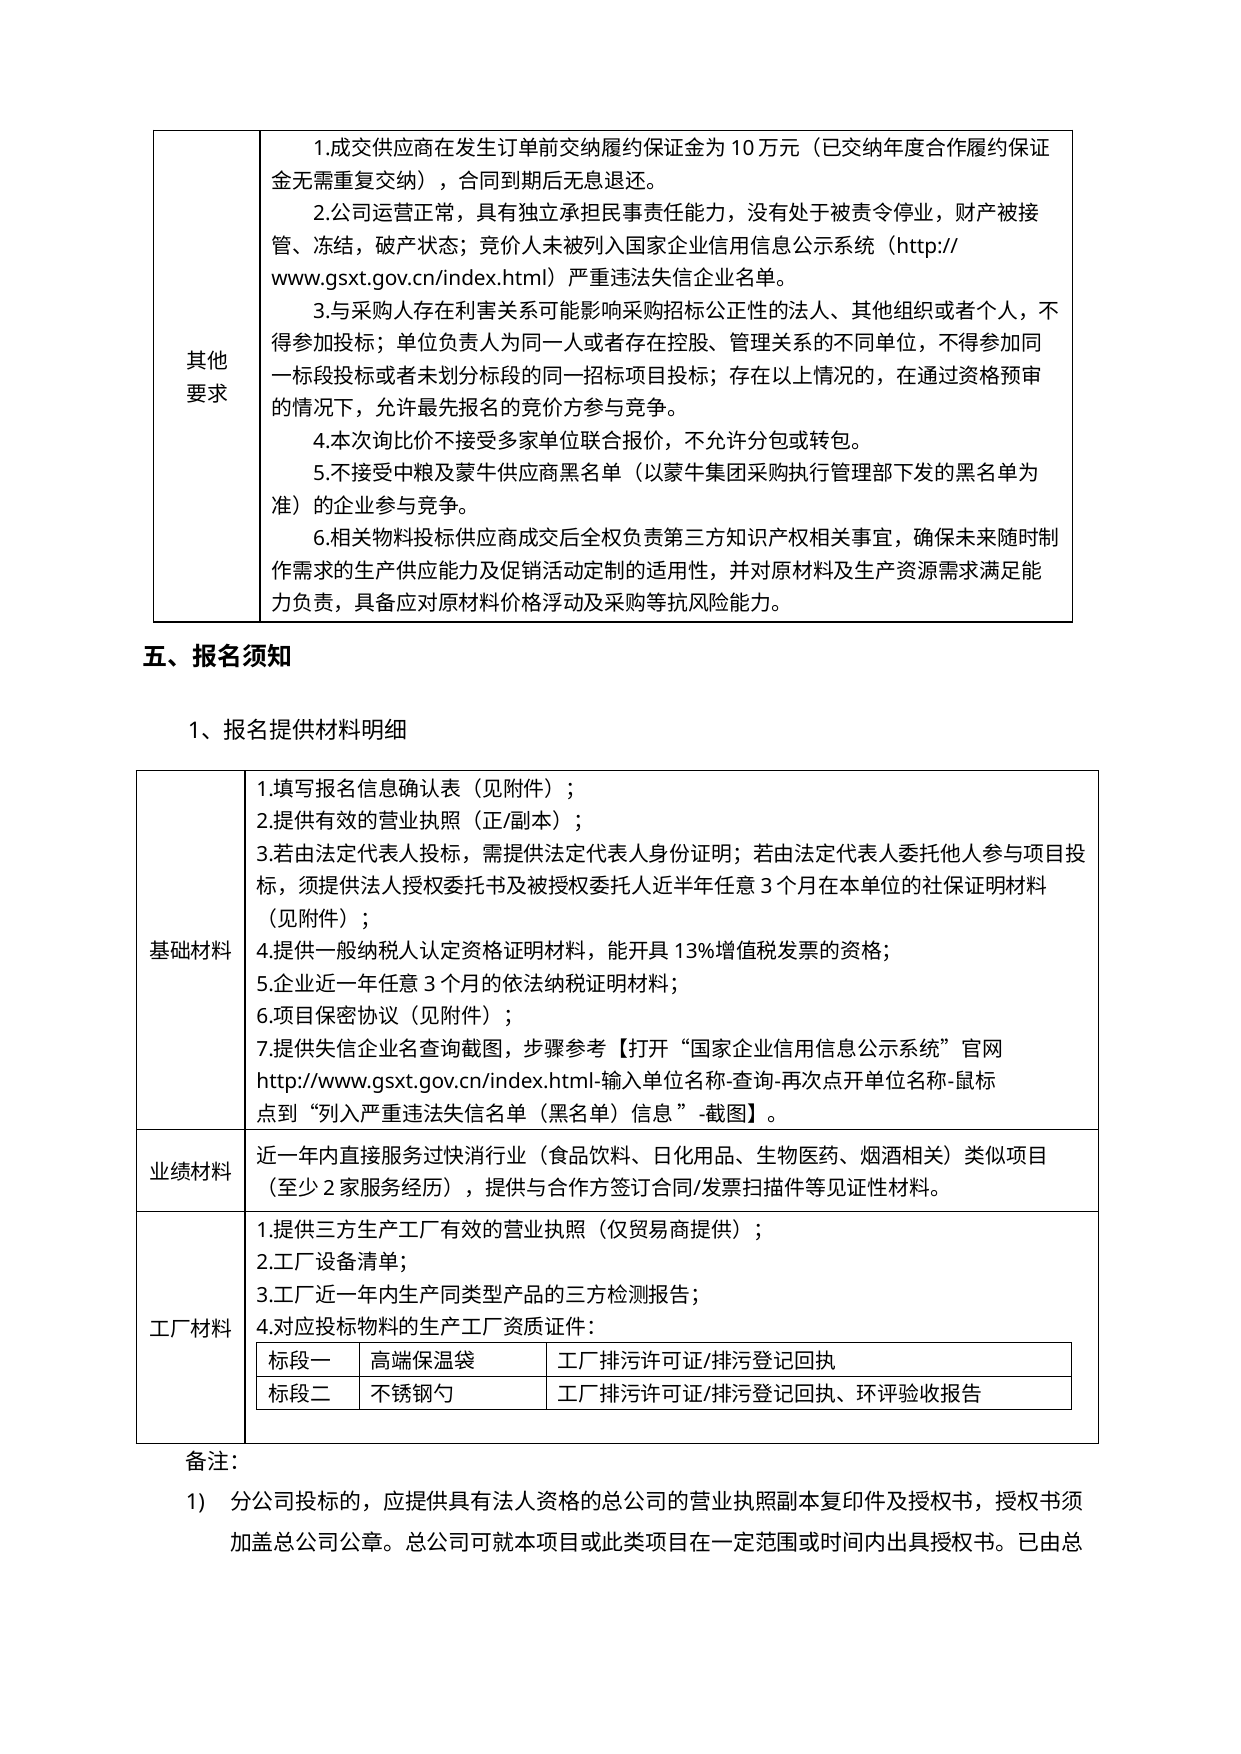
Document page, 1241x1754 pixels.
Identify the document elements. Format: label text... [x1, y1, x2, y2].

text 备注： [142, 1444, 1092, 1476]
table_cell 其他 要求 [154, 131, 259, 621]
table_cell 1.提供三方生产工厂有效的营业执照（仅贸易商提供）； 2.工厂设备清单； 3.工厂近一年内生产同类型产品的三方检测报告； 4.对应投标物料的生产工厂资质证件： [246, 1212, 1098, 1443]
text 五、报名须知 [142, 622, 1092, 687]
text 1、报名提供材料明细 [142, 697, 1092, 762]
table_cell 工厂材料 [137, 1212, 244, 1443]
table_cell 业绩材料 [137, 1130, 244, 1211]
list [186, 1484, 1092, 1557]
table_cell 1.成交供应商在发生订单前交纳履约保证金为10万元（已交纳年度合作履约保证金无需重复交纳），合同到期后无息退还。 2.公司运营正常，具有独立承担民事责任能力，没有处于被责令停业，财产被接管、冻结，破产状态；竞价人未被列入国家企业信用信息公示系统（http://www.gsxt.gov.cn/index.html）严重违法失信企业名单。 3.与采购人存在利害关系可能影响采购招标公正性的法人、其他组织或者个人，不得参加投标；单位负责人为同一人或者存在控股、管理关系的不同单位，不得参加同一标段投标或者未划分标段的同一招标项目投标；存在以上情况的，在通过资格预审的情况下，允许最先报名的竞价方参与竞争。 4.本次询比价不接受多家单位联合报价，不允许分包或转包。 5.不接受中粮及蒙牛供应商黑名单（以蒙牛集团采购执行管理部下发的黑名单为准）的企业参与竞争。 6.相关物料投标供应商成交后全权负责第三方知识产权相关事宜，确保未来随时制作需求的生产供应能力及促销活动定制的适用性，并对原材料及生产资源需求满足能力负责，具备应对原材料价格浮动及采购等抗风险能力。 [261, 131, 1072, 621]
table_header 基础材料 [137, 771, 244, 1128]
table_header 1.填写报名信息确认表（见附件）； 2.提供有效的营业执照（正/副本）； 3.若由法定代表人投标，需提供法定代表人身份证明；若由法定代表人委托他人参与项目投标，须提供法人授权委托书及被授权委托人近半年任意3个月在本单位的社保证明材料（见附件）； 4.提供一般纳税人认定资格证明材料，能开具13%增值税发票的资格； 5.企业近一年任意3个月的依法纳税证明材料； 6.项目保密协议（见附件）； 7.提供失信企业名查询截图，步骤参考【打开“国家企业信用信息公示系统”官网 http://www.gsxt.gov.cn/index.html-输入单位名称-查询-再次点开单位名称-鼠标 点到“列入严重违法失信名单（黑名单）信息 ”-截图】。 [246, 771, 1098, 1128]
table_cell 近一年内直接服务过快消行业（食品饮料、日化用品、生物医药、烟酒相关）类似项目（至少2家服务经历），提供与合作方签订合同/发票扫描件等见证性材料。 [246, 1130, 1098, 1211]
